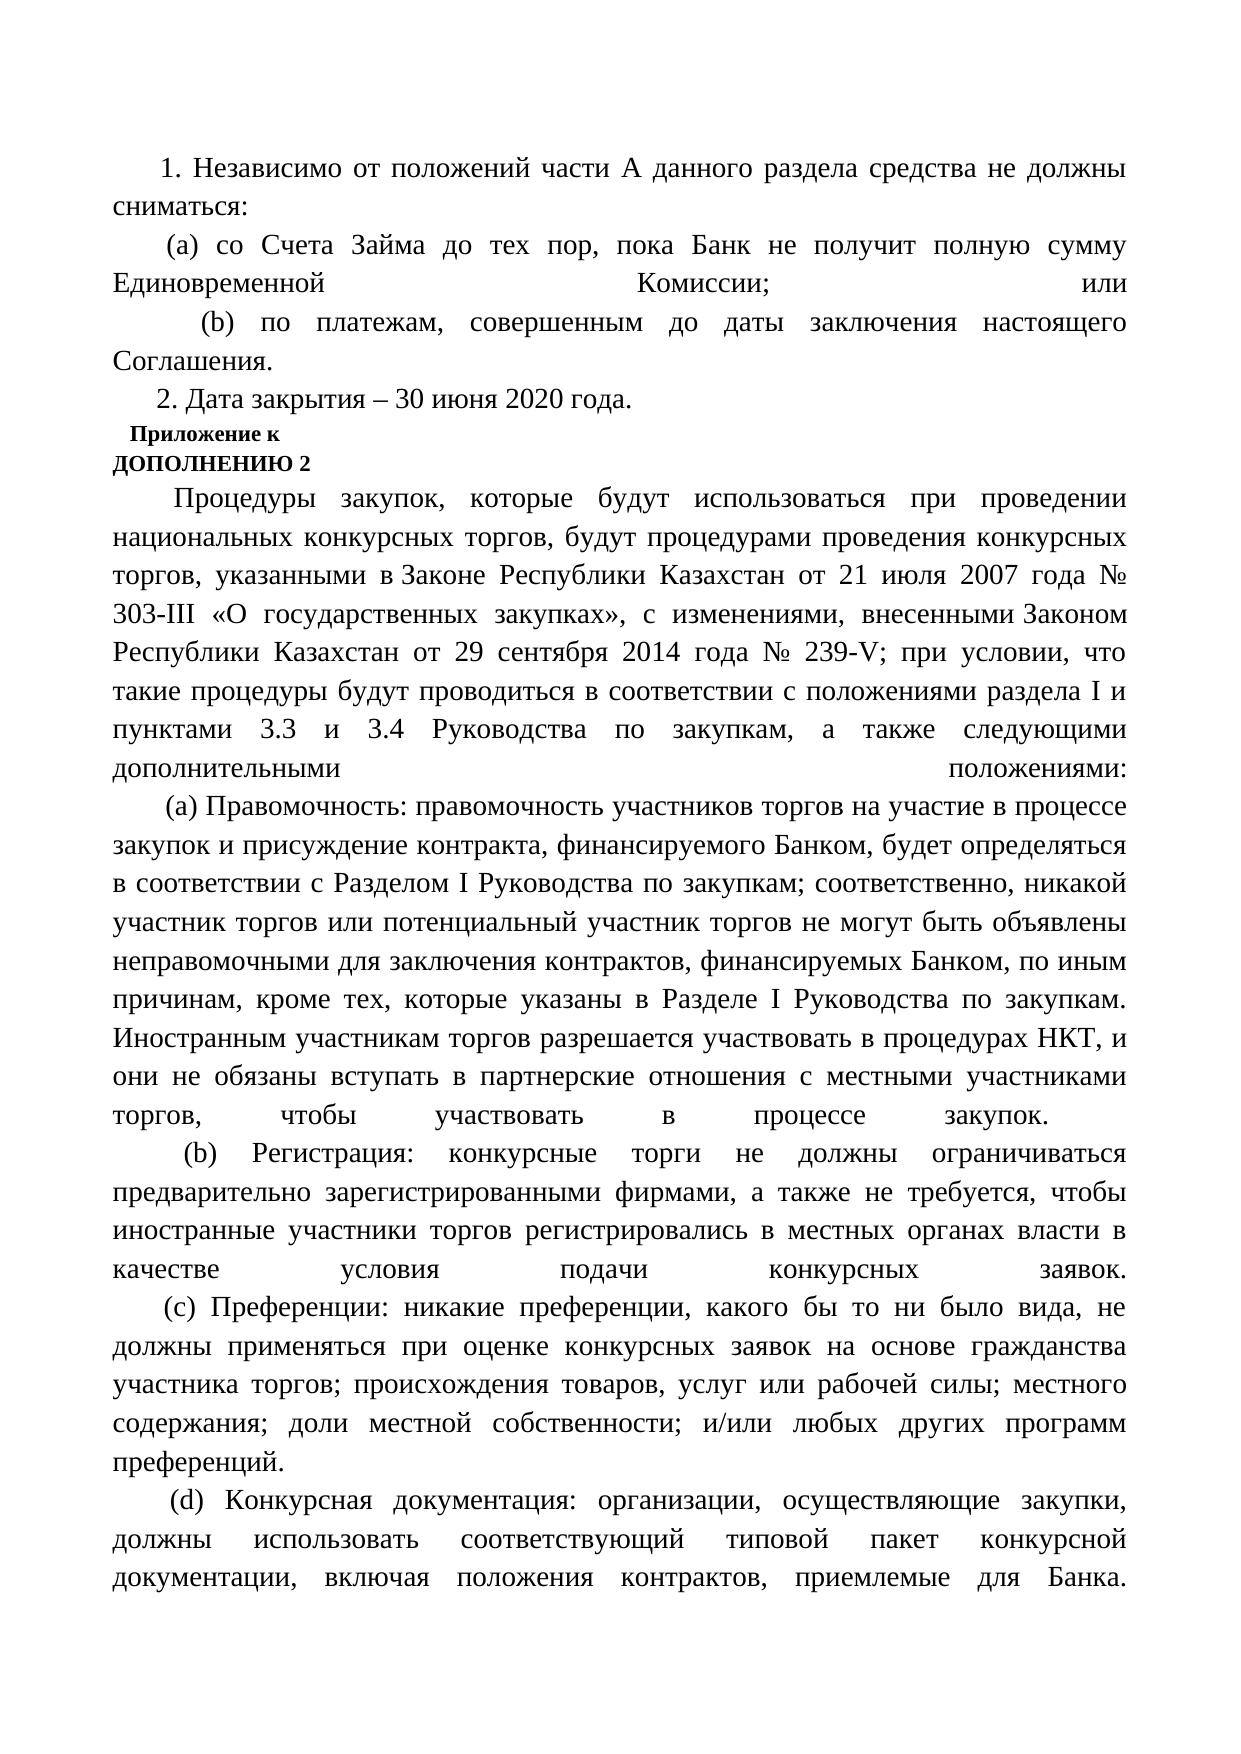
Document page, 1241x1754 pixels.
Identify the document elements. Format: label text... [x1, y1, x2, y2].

text 1. Независимо от положений части А данного раздела средства не должны сниматься: (a) со Счета Займа до тех пор, пока Банк не получит полную сумму Единовременной Комиссии; или (b) по платежам, совершенным до даты заключения настоящего Соглашения. 2. Дата закрытия – 30 июня 2020 года. [112, 150, 1128, 415]
text Приложение к ДОПОЛНЕНИЮ 2 [112, 420, 1128, 476]
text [112, 480, 1128, 1593]
